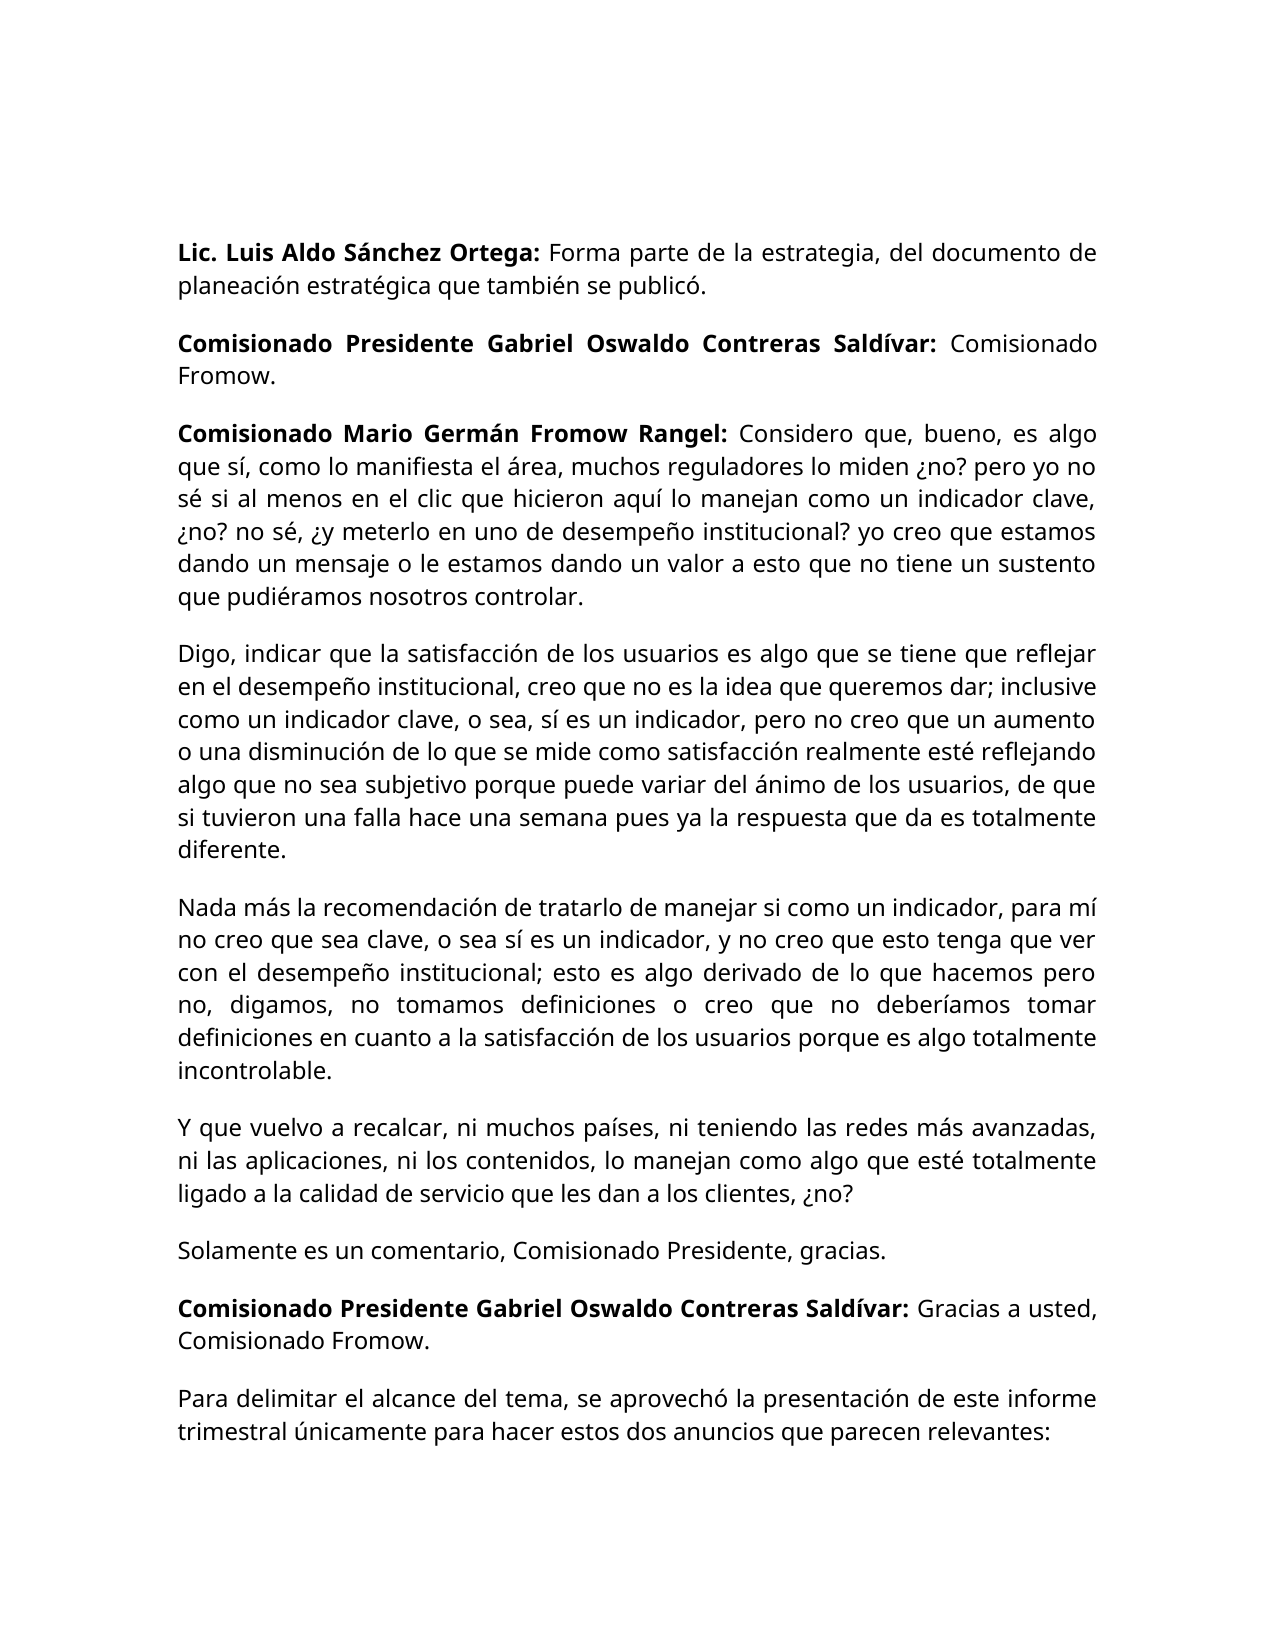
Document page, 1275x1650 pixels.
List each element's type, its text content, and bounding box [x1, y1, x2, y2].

text Comisionado Presidente Gabriel Oswaldo Contreras Saldívar: Gracias a usted, Comisionado Fromow. [177, 1292, 1098, 1357]
text Lic. Luis Aldo Sánchez Ortega: Forma parte de la estrategia, del documento de planeación estratégica que también se publicó. [177, 236, 1098, 301]
text Comisionado Mario Germán Fromow Rangel: Considero que, bueno, es algo que sí, como lo manifiesta el área, muchos reguladores lo miden ¿no? pero yo no sé si al menos en el clic que hicieron aquí lo manejan como un indicador clave, ¿no? no sé, ¿y meterlo en uno de desempeño institucional? yo creo que estamos dando un mensaje o le estamos dando un valor a esto que no tiene un sustento que pudiéramos nosotros controlar. [177, 417, 1098, 612]
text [177, 326, 1098, 392]
text Solamente es un comentario, Comisionado Presidente, gracias. [177, 1234, 1098, 1267]
text Para delimitar el alcance del tema, se aprovechó la presentación de este informe trimestral únicamente para hacer estos dos anuncios que parecen relevantes: [177, 1382, 1098, 1447]
text Digo, indicar que la satisfacción de los usuarios es algo que se tiene que reflejar en el desempeño institucional, creo que no es la idea que queremos dar; inclusive como un indicador clave, o sea, sí es un indicador, pero no creo que un aumento o una disminución de lo que se mide como satisfacción realmente esté reflejando algo que no sea subjetivo porque puede variar del ánimo de los usuarios, de que si tuvieron una falla hace una semana pues ya la respuesta que da es totalmente diferente. [177, 637, 1098, 866]
text Nada más la recomendación de tratarlo de manejar si como un indicador, para mí no creo que sea clave, o sea sí es un indicador, y no creo que esto tenga que ver con el desempeño institucional; esto es algo derivado de lo que hacemos pero no, digamos, no tomamos definiciones o creo que no deberíamos tomar definiciones en cuanto a la satisfacción de los usuarios porque es algo totalmente incontrolable. [177, 891, 1098, 1086]
text Y que vuelvo a recalcar, ni muchos países, ni teniendo las redes más avanzadas, ni las aplicaciones, ni los contenidos, lo manejan como algo que esté totalmente ligado a la calidad de servicio que les dan a los clientes, ¿no? [177, 1111, 1098, 1209]
